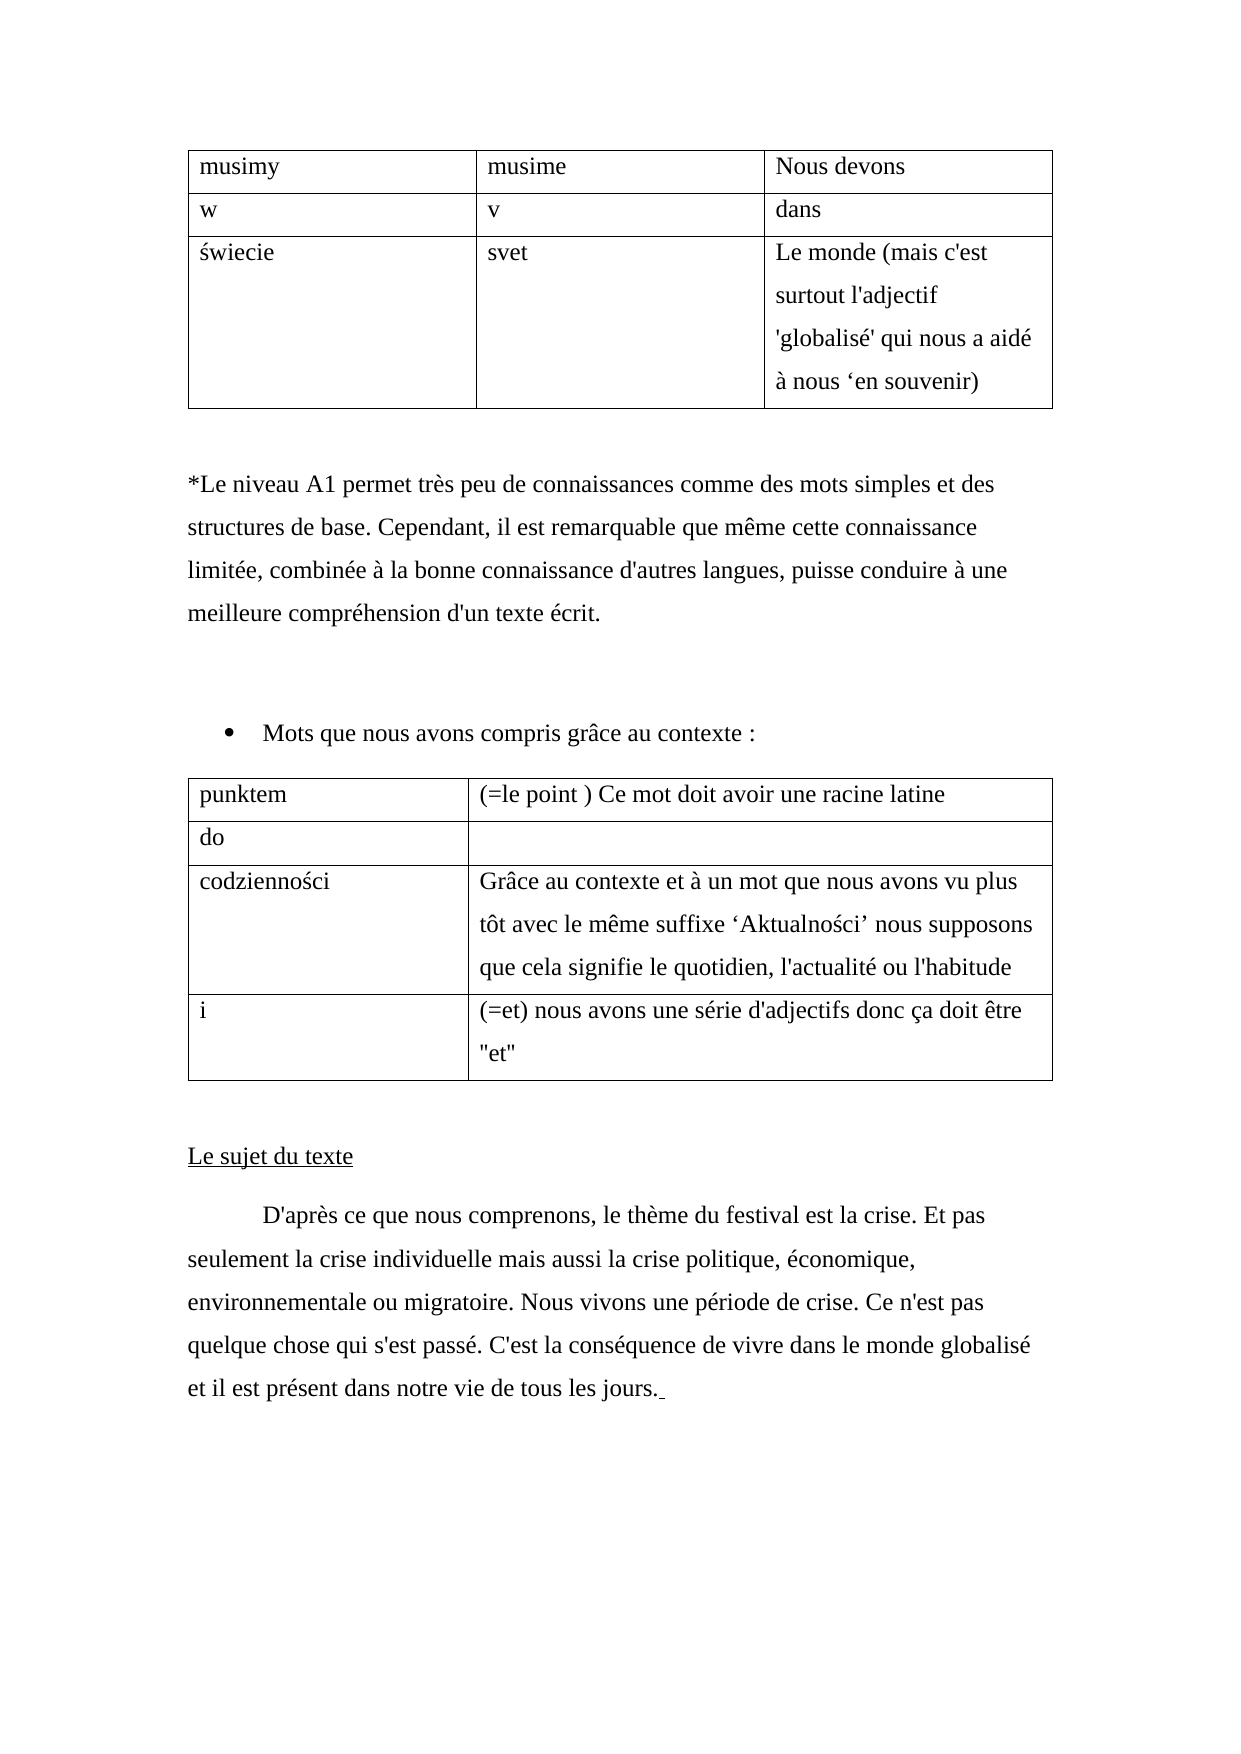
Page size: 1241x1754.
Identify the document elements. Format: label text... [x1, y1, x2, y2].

table_cell w [189, 194, 476, 236]
table_cell do [189, 822, 468, 865]
table_cell [469, 822, 1052, 865]
table_cell Grâce au contexte et à un mot que nous avons vu plus tôt avec le même suffixe ‘Aktualności’ nous supposons que cela signifie le quotidien, l'actualité ou l'habitude [469, 866, 1052, 994]
list Mots que nous avons compris grâce au contexte : [225, 718, 1053, 747]
table_cell musime [477, 151, 764, 193]
table_cell świecie [189, 237, 476, 408]
table_header (=le point ) Ce mot doit avoir une racine latine [469, 779, 1052, 821]
table_cell v [477, 194, 764, 236]
table_cell dans [765, 194, 1052, 236]
table_cell musimy [189, 151, 476, 193]
table_header punktem [189, 779, 468, 821]
text Le sujet du texte [187, 1141, 1053, 1169]
table_cell svet [477, 237, 764, 408]
table_cell codzienności [189, 866, 468, 994]
text D'après ce que nous comprenons, le thème du festival est la crise. Et pas seulement la crise individuelle mais aussi la crise politique, économique, environnementale ou migratoire. Nous vivons une période de crise. Ce n'est pas quelque chose qui s'est passé. C'est la conséquence de vivre dans le monde globalisé et il est présent dans notre vie de tous les jours. [187, 1201, 1053, 1402]
table_cell (=et) nous avons une série d'adjectifs donc ça doit être ''et'' [469, 995, 1052, 1080]
text *Le niveau Α1 permet très peu de connaissances comme des mots simples et des structures de base. Cependant, il est remarquable que même cette connaissance limitée, combinée à la bonne connaissance d'autres langues, puisse conduire à une meilleure compréhension d'un texte écrit. [187, 469, 1053, 627]
table_cell Nous devons [765, 151, 1052, 193]
table_cell Le monde (mais c'est surtout l'adjectif 'globalisé' qui nous a aidé à nous ‘en souvenir) [765, 237, 1052, 408]
table_cell i [189, 995, 468, 1080]
